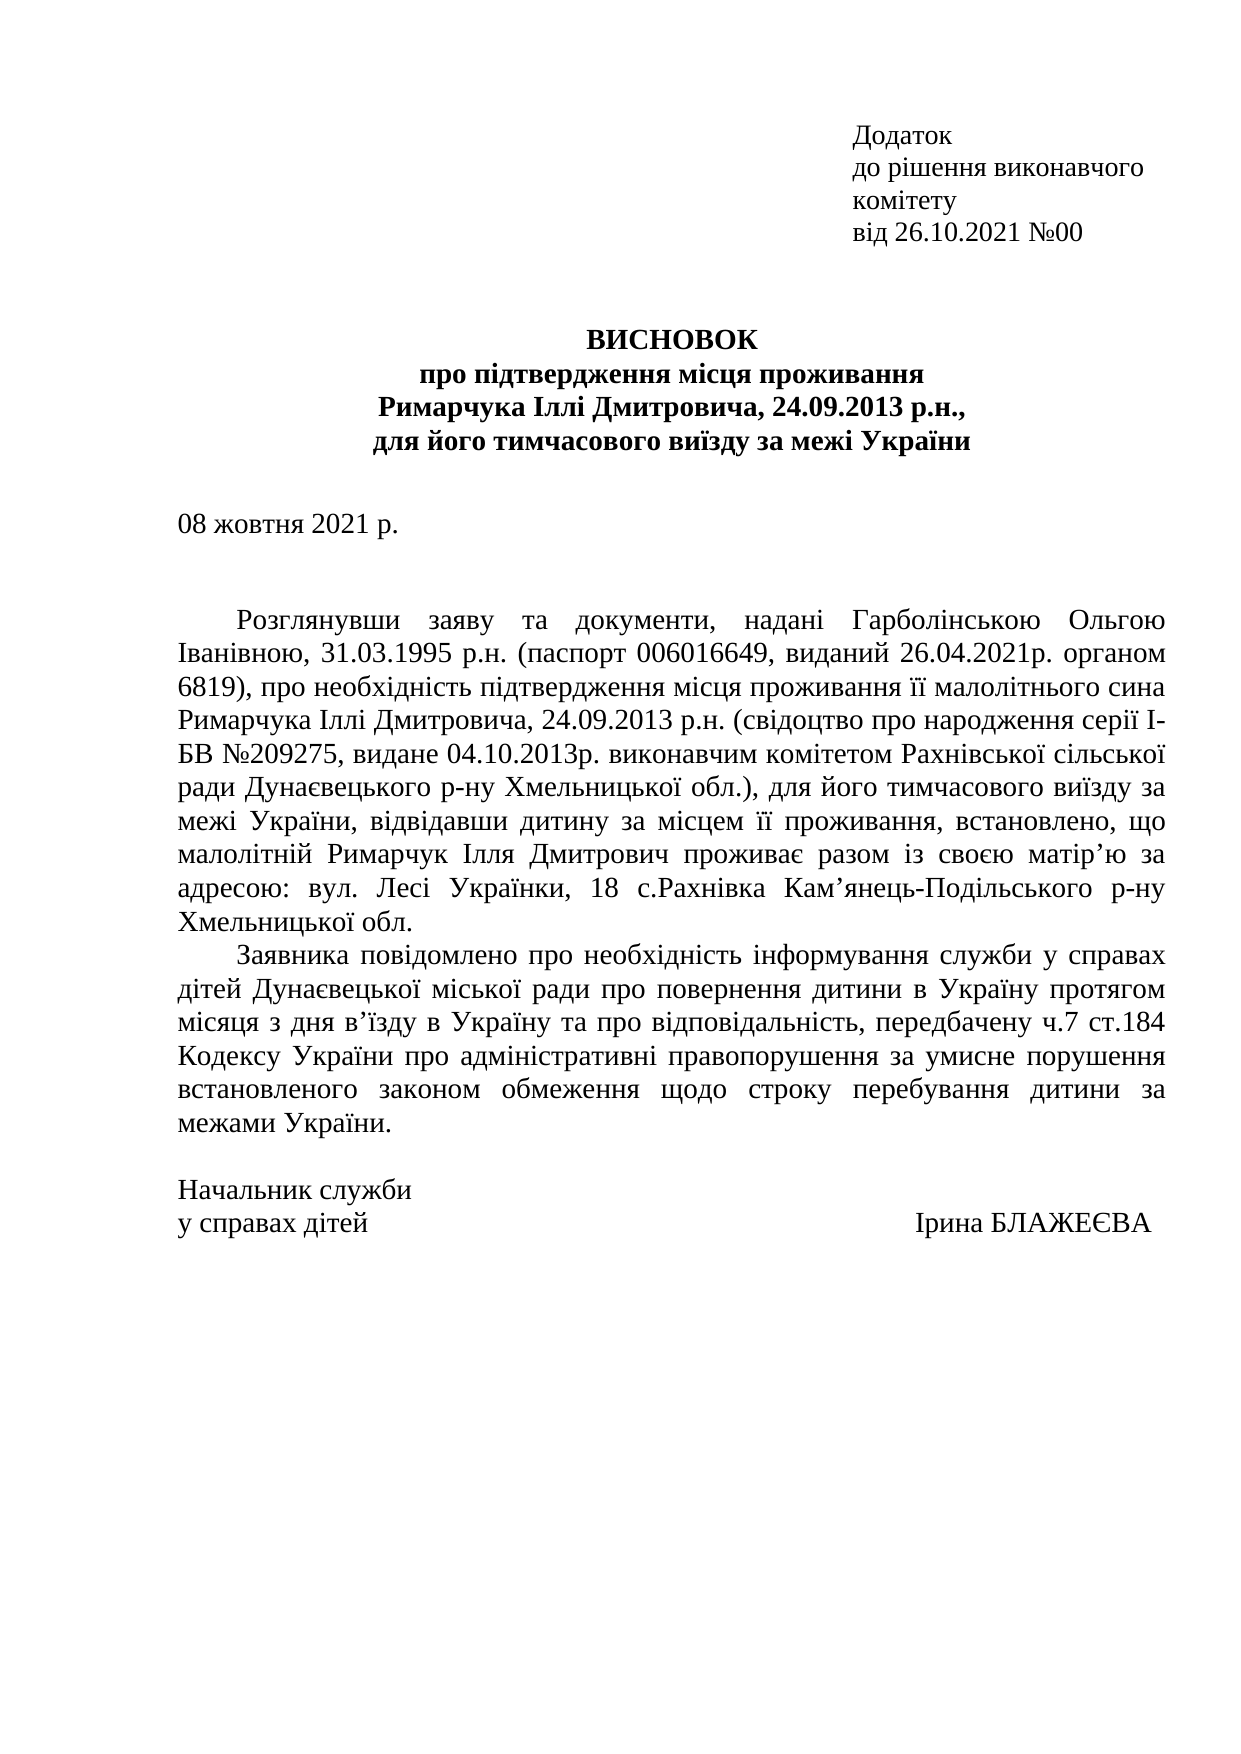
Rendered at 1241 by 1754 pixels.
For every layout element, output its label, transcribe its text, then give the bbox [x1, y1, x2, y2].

text до рішення виконавчого комітету [852, 151, 1167, 215]
text 08 жовтня 2021 р. [177, 506, 1167, 539]
text для його тимчасового виїзду за межі України [177, 423, 1167, 457]
text у справах дітей Ірина БЛАЖЕЄВА [177, 1206, 1167, 1239]
text Римарчука Іллі Дмитровича, 24.09.2013 р.н., [177, 389, 1167, 423]
text ВИСНОВОК про підтвердження місця проживання [177, 322, 1167, 389]
text від 26.10.2021 №00 [852, 215, 1167, 248]
text Додаток [299, 118, 1167, 151]
text Розглянувши заяву та документи, надані Гарболінською Ольгою Іванівною, 31.03.1995 р.н. (паспорт 006016649, виданий 26.04.2021р. органом 6819), про необхідність підтвердження місця проживання її малолітнього сина Римарчука Іллі Дмитровича, 24.09.2013 р.н. (свідоцтво про народження серії І-БВ №209275, видане 04.10.2013р. виконавчим комітетом Рахнівської сільської ради Дунаєвецького р-ну Хмельницької обл.), для його тимчасового виїзду за межі України, відвідавши дитину за місцем її проживання, встановлено, що малолітній Римарчук Ілля Дмитрович проживає разом із своєю матір’ю за адресою: вул. Лесі Українки, 18 с.Рахнівка Кам’янець-Подільського р-ну Хмельницької обл. [177, 602, 1167, 937]
text Начальник служби [177, 1172, 1167, 1206]
text Заявника повідомлено про необхідність інформування служби у справах дітей Дунаєвецької міської ради про повернення дитини в Україну протягом місяця з дня в’їзду в Україну та про відповідальність, передбачену ч.7 ст.184 Кодексу України про адміністративні правопорушення за умисне порушення встановленого законом обмеження щодо строку перебування дитини за межами України. [177, 937, 1167, 1138]
